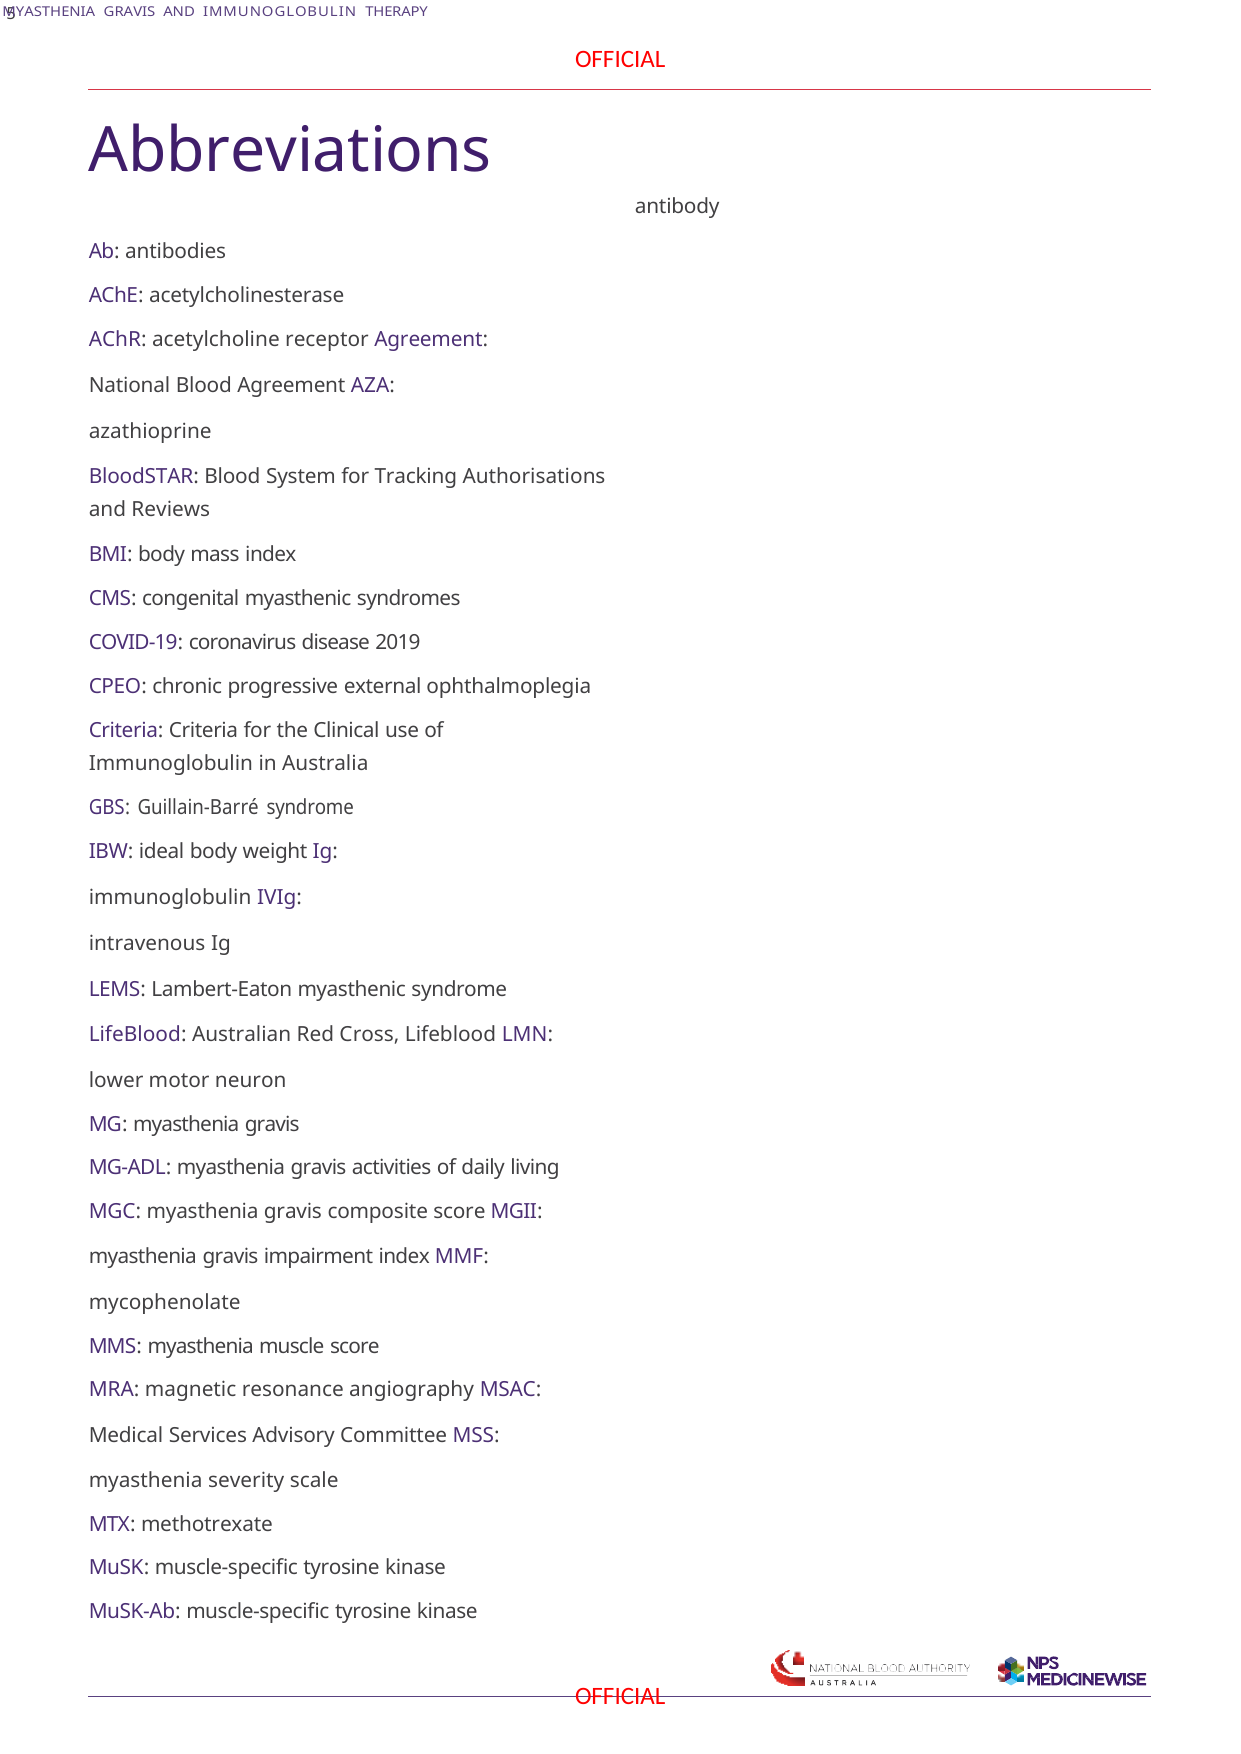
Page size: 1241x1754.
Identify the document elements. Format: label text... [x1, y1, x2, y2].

text MMS: myasthenia muscle score [88, 1333, 608, 1358]
text MG-ADL: myasthenia gravis activities of daily living [88, 1152, 608, 1180]
text MRA: magnetic resonance angiography MSAC: Medical Services Advisory Committee MSS: myasthenia severity scale [88, 1374, 564, 1494]
text COVID-19: coronavirus disease 2019 [88, 627, 608, 655]
text MuSK: muscle-specific tyrosine kinase [88, 1552, 608, 1580]
picture [1017, 1671, 1024, 1677]
picture [1018, 1660, 1024, 1670]
text MGC: myasthenia gravis composite score MGII: myasthenia gravis impairment index MMF: mycophenolate [88, 1196, 564, 1316]
subtitle Abbreviations [88, 105, 1165, 190]
text GBS: Guillain-Barré syndrome [88, 792, 608, 821]
text MG: myasthenia gravis [88, 1111, 608, 1136]
text LEMS: Lambert-Eaton myasthenic syndrome LifeBlood: Australian Red Cross, Lifeblood LMN: lower motor neuron [88, 974, 564, 1094]
picture [998, 1660, 1005, 1682]
text MuSK-Ab: muscle-specific tyrosine kinase antibody [634, 191, 1069, 219]
text MuSK-Ab: muscle-specific tyrosine kinase antibody [88, 1596, 512, 1624]
text BMI: body mass index [88, 539, 608, 567]
picture [810, 1664, 970, 1672]
text Ab: antibodies [88, 236, 608, 265]
text IBW: ideal body weight Ig: immunoglobulin IVIg: intravenous Ig [88, 837, 346, 957]
picture [771, 1648, 805, 1686]
text AChE: acetylcholinesterase [88, 280, 608, 309]
text AChR: acetylcholine receptor Agreement: National Blood Agreement AZA: azathioprine [88, 324, 512, 444]
text Criteria: Criteria for the Clinical use of Immunoglobulin in Australia [88, 715, 608, 776]
text CPEO: chronic progressive external ophthalmoplegia [88, 671, 608, 699]
text MTX: methotrexate [88, 1511, 608, 1536]
text BloodSTAR: Blood System for Tracking Authorisations and Reviews [88, 462, 608, 523]
text CMS: congenital myasthenic syndromes [88, 583, 608, 611]
